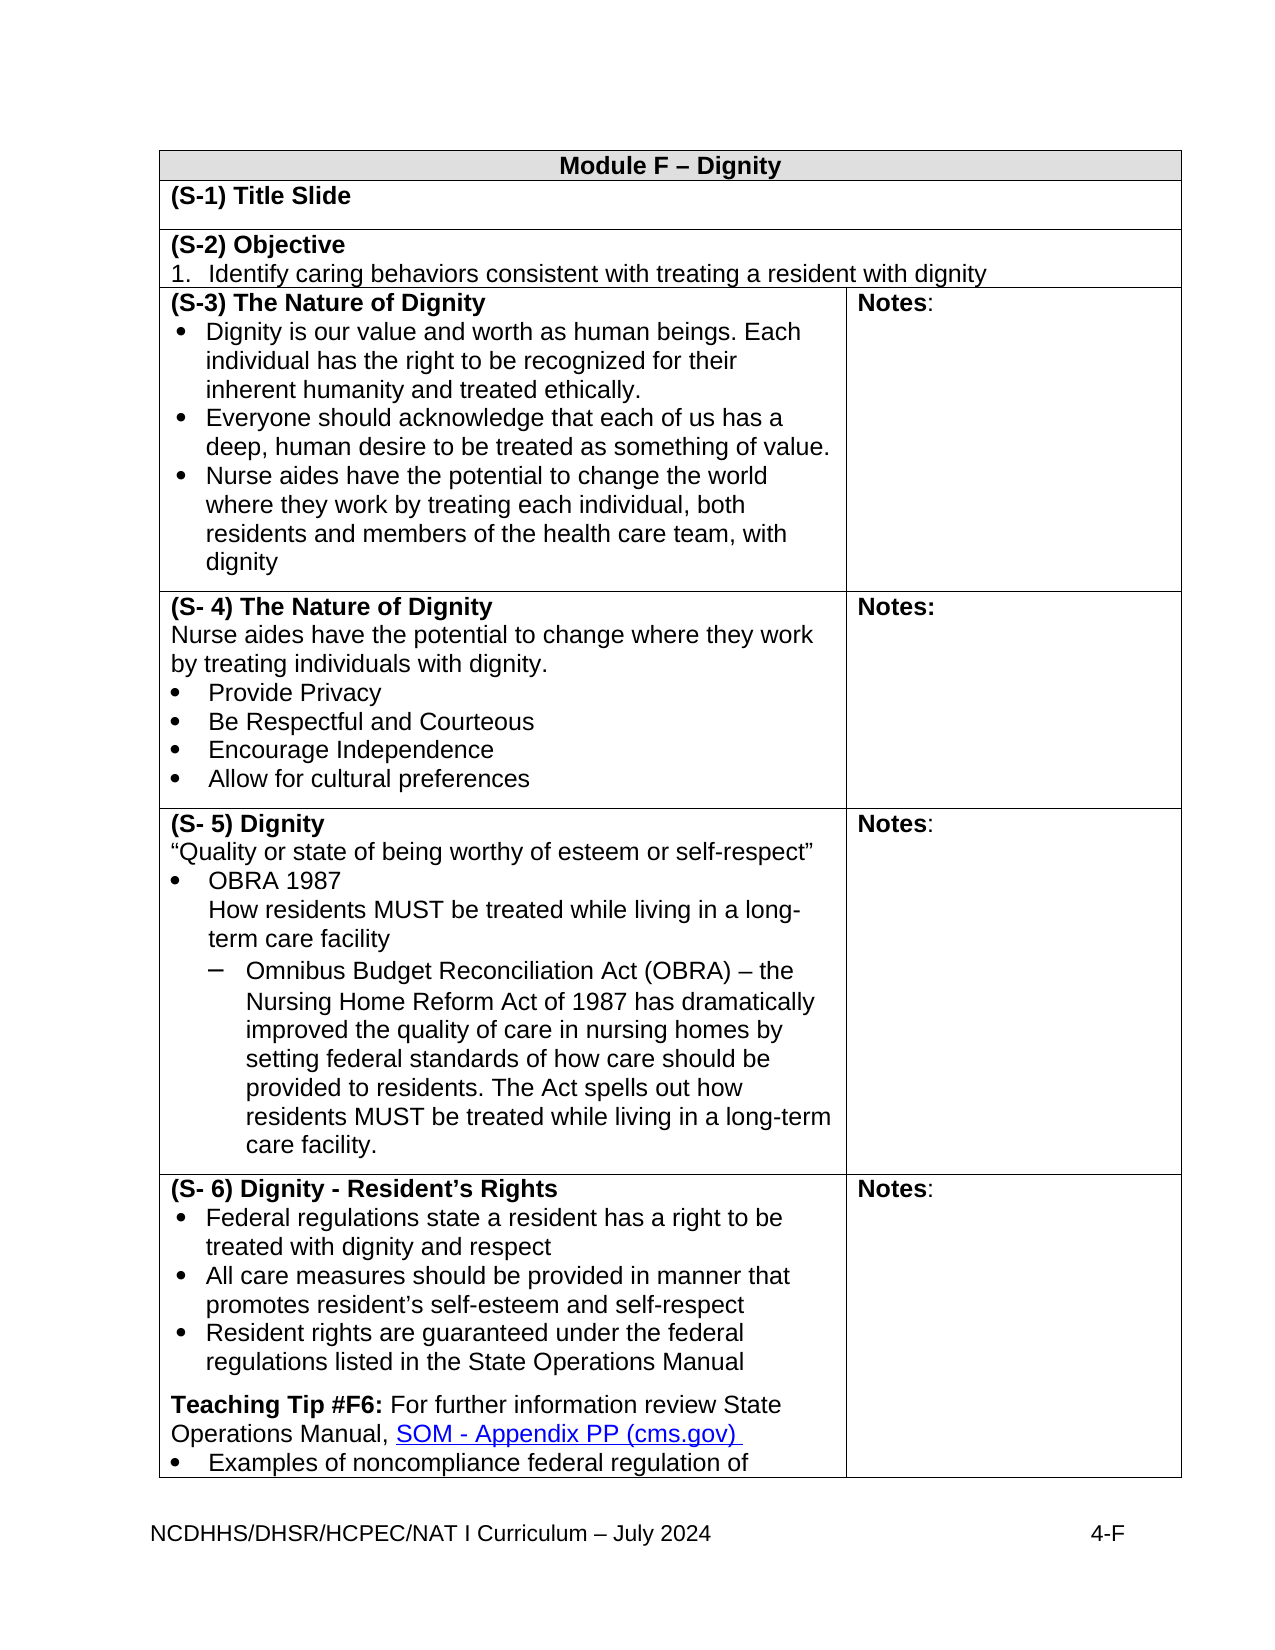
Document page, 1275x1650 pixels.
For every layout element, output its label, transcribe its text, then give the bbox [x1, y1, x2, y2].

table_cell (S- 4) The Nature of Dignity Nurse aides have the potential to change where they work by treating individuals with dignity. Provide Privacy Be Respectful and Courteous Encourage Independence Allow for cultural preferences [160, 592, 846, 808]
table_cell Notes: [847, 809, 1181, 1173]
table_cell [160, 1175, 846, 1477]
table_cell Notes: [847, 1175, 1181, 1477]
table_cell (S- 5) Dignity “Quality or state of being worthy of esteem or self-respect” OBRA 1987 How residents MUST be treated while living in a long-term care facility Omnibus Budget Reconciliation Act (OBRA) – the Nursing Home Reform Act of 1987 has dramatically improved the quality of care in nursing homes by setting federal standards of how care should be provided to residents. The Act spells out how residents MUST be treated while living in a long-term care facility. [160, 809, 846, 1173]
table_cell (S-1) Title Slide [160, 181, 1181, 229]
table_cell (S-2) Objective Identify caring behaviors consistent with treating a resident with dignity [160, 230, 1181, 287]
table_cell Notes: [847, 592, 1181, 808]
table_header Module F – Dignity [160, 151, 1181, 180]
table_cell Notes: [847, 288, 1181, 591]
table_cell (S-3) The Nature of Dignity Dignity is our value and worth as human beings. Each individual has the right to be recognized for their inherent humanity and treated ethically. Everyone should acknowledge that each of us has a deep, human desire to be treated as something of value. Nurse aides have the potential to change the world where they work by treating each individual, both residents and members of the health care team, with dignity [160, 288, 846, 591]
